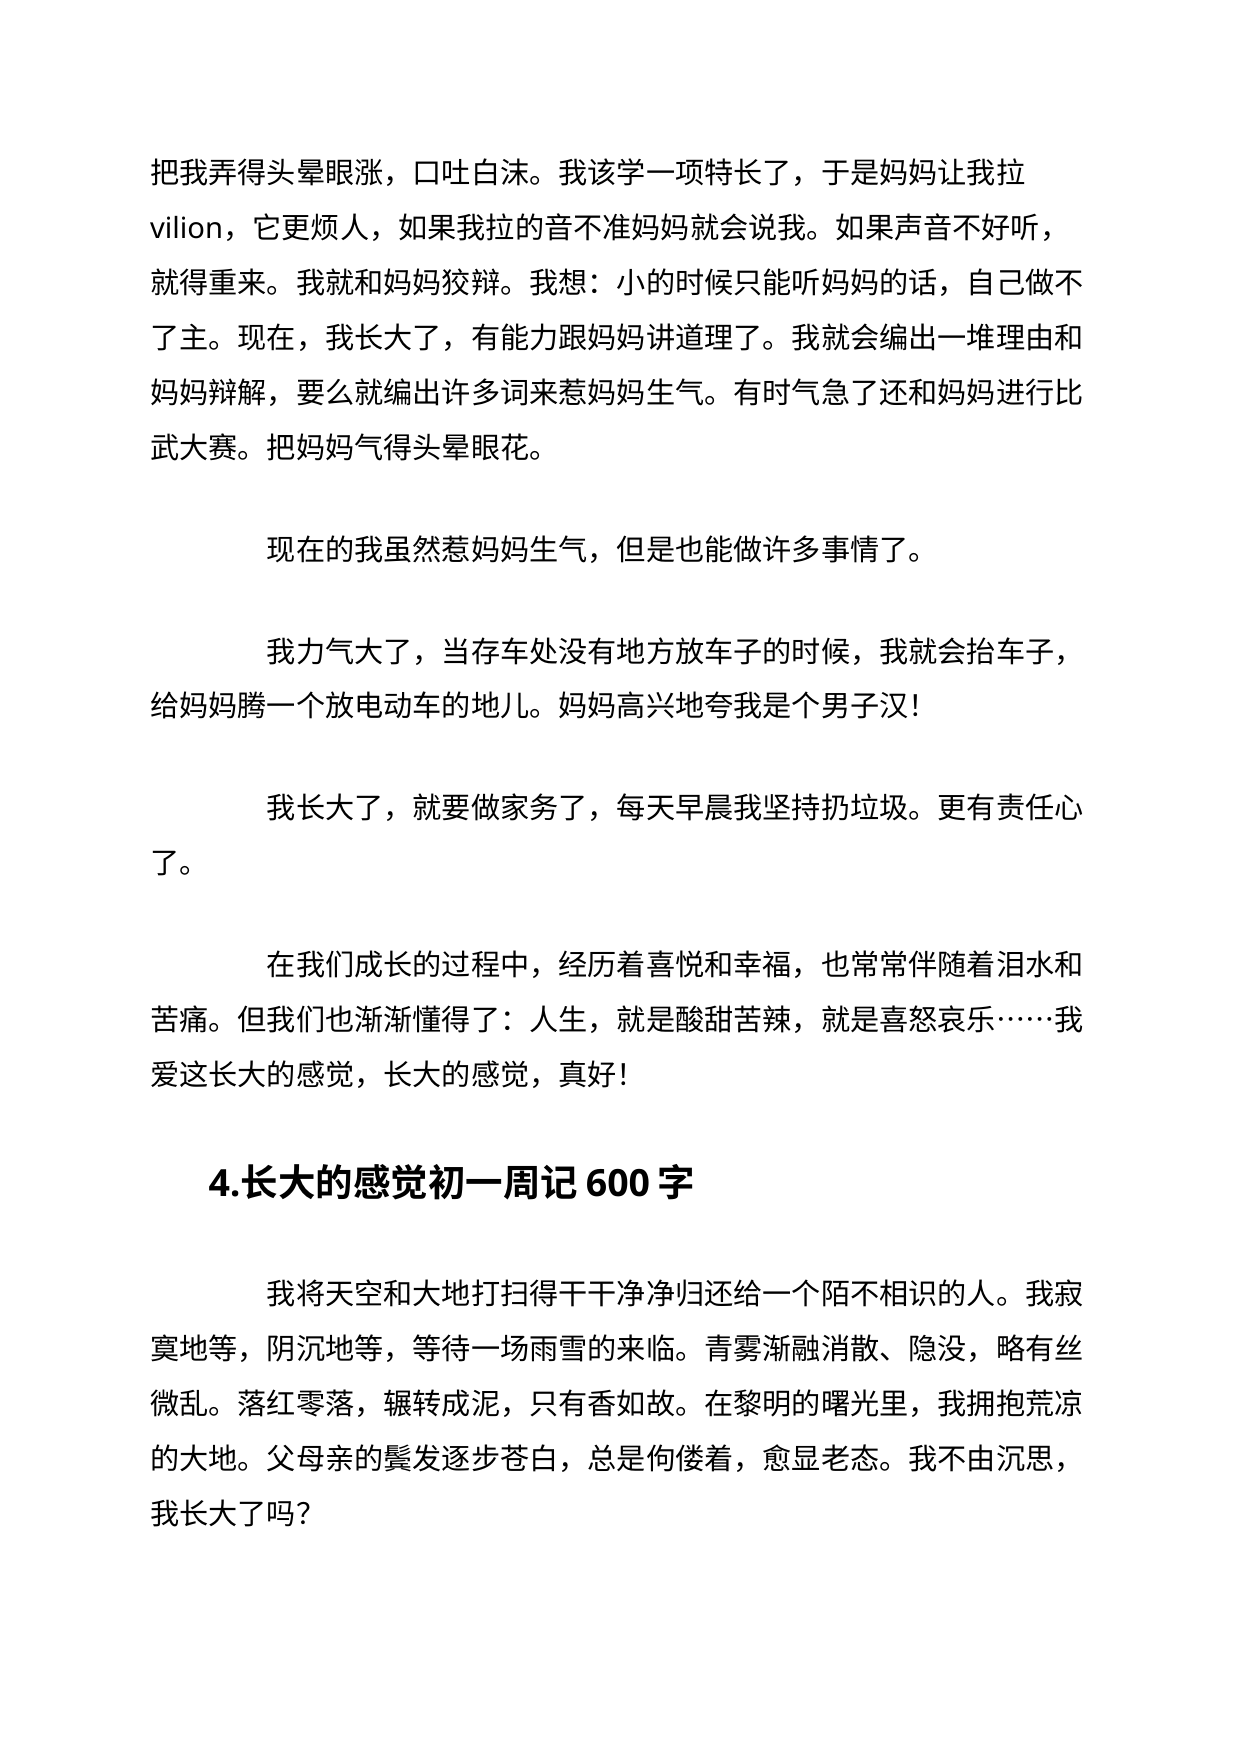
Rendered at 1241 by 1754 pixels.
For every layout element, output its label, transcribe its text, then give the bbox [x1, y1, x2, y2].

text 我将天空和大地打扫得干干净净归还给一个陌不相识的人。我寂寞地等，阴沉地等，等待一场雨雪的来临。青雾渐融消散、隐没，略有丝微乱。落红零落，辗转成泥，只有香如故。在黎明的曙光里，我拥抱荒凉的大地。父母亲的鬓发逐步苍白，总是佝偻着，愈显老态。我不由沉思，我长大了吗？ [150, 1271, 1090, 1532]
text 现在的我虽然惹妈妈生气，但是也能做许多事情了。 [150, 526, 1090, 569]
text 我长大了，就要做家务了，每天早晨我坚持扔垃圾。更有责任心了。 [150, 785, 1090, 882]
text 在我们成长的过程中，经历着喜悦和幸福，也常常伴随着泪水和苦痛。但我们也渐渐懂得了：人生，就是酸甜苦辣，就是喜怒哀乐……我爱这长大的感觉，长大的感觉，真好！ [150, 941, 1090, 1093]
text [150, 150, 1090, 467]
text 4.长大的感觉初一周记600字 [150, 1153, 1090, 1207]
text 我力气大了，当存车处没有地方放车子的时候，我就会抬车子，给妈妈腾一个放电动车的地儿。妈妈高兴地夸我是个男子汉！ [150, 628, 1090, 725]
